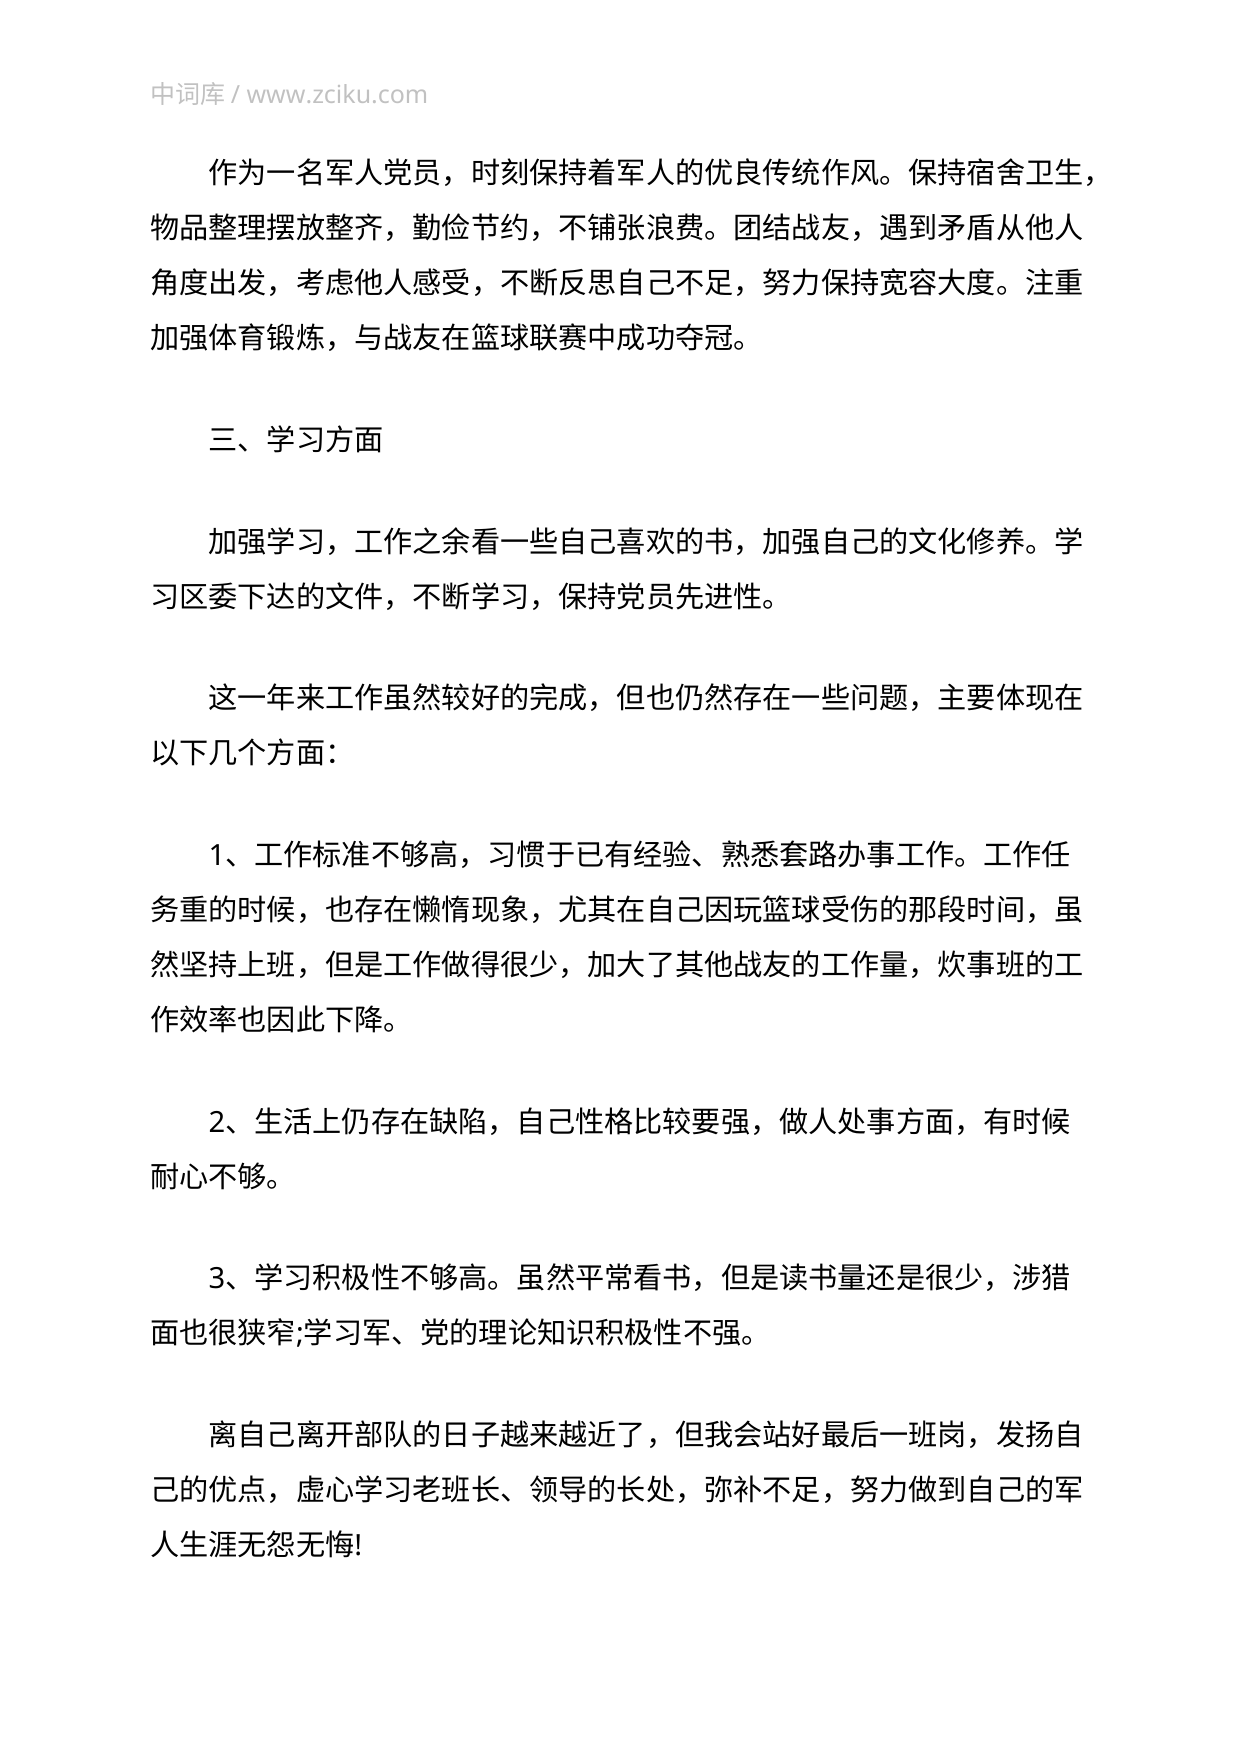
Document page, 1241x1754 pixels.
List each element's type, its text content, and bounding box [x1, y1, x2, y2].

text 这一年来工作虽然较好的完成，但也仍然存在一些问题，主要体现在以下几个方面： [150, 675, 1090, 772]
text 作为一名军人党员，时刻保持着军人的优良传统作风。保持宿舍卫生，物品整理摆放整齐，勤俭节约，不铺张浪费。团结战友，遇到矛盾从他人角度出发，考虑他人感受，不断反思自己不足，努力保持宽容大度。注重加强体育锻炼，与战友在篮球联赛中成功夺冠。 [150, 150, 1090, 357]
text 1、工作标准不够高，习惯于已有经验、熟悉套路办事工作。工作任务重的时候，也存在懒惰现象，尤其在自己因玩篮球受伤的那段时间，虽然坚持上班，但是工作做得很少，加大了其他战友的工作量，炊事班的工作效率也因此下降。 [150, 832, 1090, 1039]
text 离自己离开部队的日子越来越近了，但我会站好最后一班岗，发扬自己的优点，虚心学习老班长、领导的长处，弥补不足，努力做到自己的军人生涯无怨无悔! [150, 1412, 1090, 1564]
text 2、生活上仍存在缺陷，自己性格比较要强，做人处事方面，有时候耐心不够。 [150, 1098, 1090, 1195]
text 加强学习，工作之余看一些自己喜欢的书，加强自己的文化修养。学习区委下达的文件，不断学习，保持党员先进性。 [150, 518, 1090, 615]
text 3、学习积极性不够高。虽然平常看书，但是读书量还是很少，涉猎面也很狭窄;学习军、党的理论知识积极性不强。 [150, 1255, 1090, 1352]
text 三、学习方面 [150, 416, 1090, 459]
